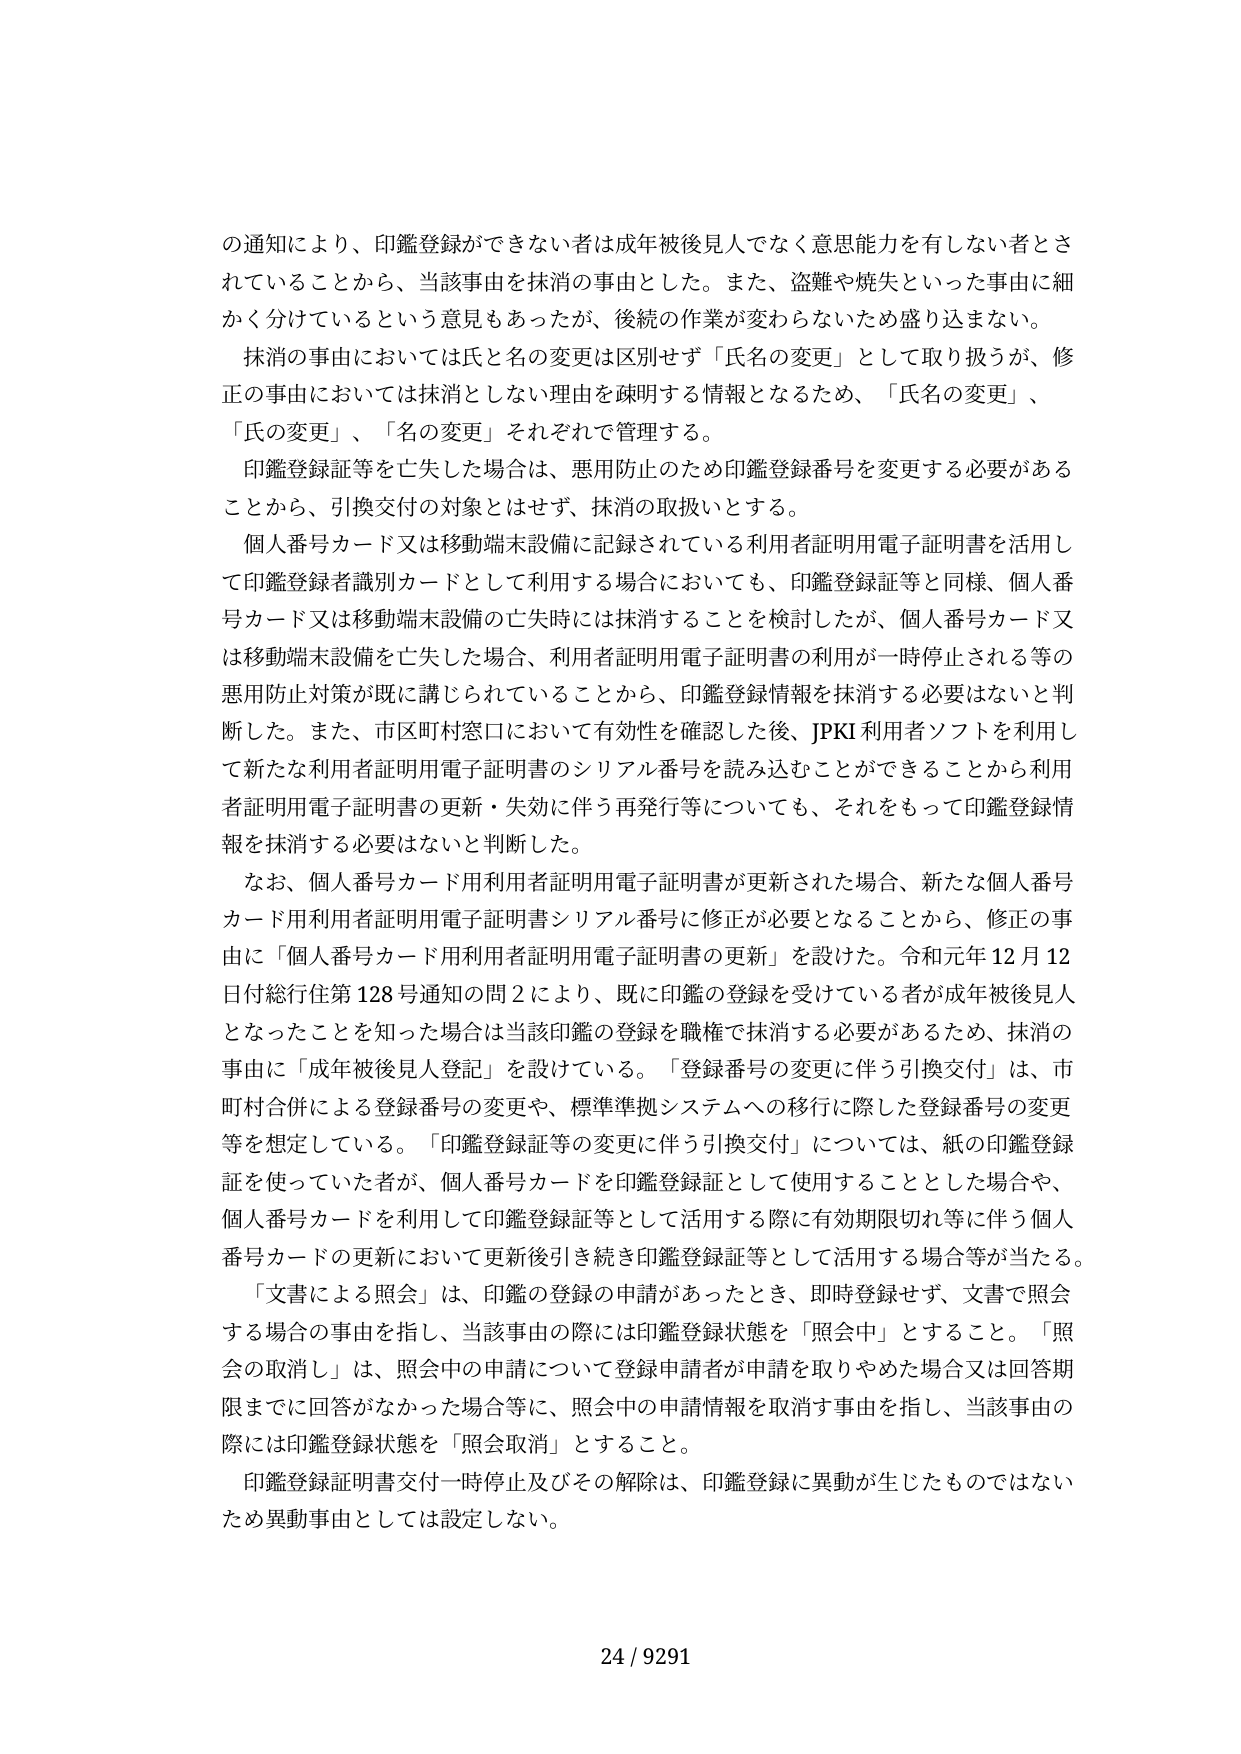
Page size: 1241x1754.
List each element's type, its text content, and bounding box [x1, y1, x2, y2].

text 印鑑登録証明書交付一時停止及びその解除は、印鑑登録に異動が生じたものではないため異動事由としては設定しない。 [221, 1462, 1092, 1537]
text 印鑑登録証等を亡失した場合は、悪用防止のため印鑑登録番号を変更する必要があることから、引換交付の対象とはせず、抹消の取扱いとする。 [221, 449, 1092, 524]
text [221, 224, 1092, 337]
text 抹消の事由においては氏と名の変更は区別せず「氏名の変更」として取り扱うが、修正の事由においては抹消としない理由を疎明する情報となるため、「氏名の変更」、「氏の変更」、「名の変更」それぞれで管理する。 [221, 337, 1092, 449]
text 個人番号カード又は移動端末設備に記録されている利用者証明用電子証明書を活用して印鑑登録者識別カードとして利用する場合においても、印鑑登録証等と同様、個人番号カード又は移動端末設備の亡失時には抹消することを検討したが、個人番号カード又は移動端末設備を亡失した場合、利用者証明用電子証明書の利用が一時停止される等の悪用防止対策が既に講じられていることから、印鑑登録情報を抹消する必要はないと判断した。また、市区町村窓口において有効性を確認した後、JPKI利用者ソフトを利用して新たな利用者証明用電子証明書のシリアル番号を読み込むことができることから利用者証明用電子証明書の更新・失効に伴う再発行等についても、それをもって印鑑登録情報を抹消する必要はないと判断した。 [221, 524, 1092, 862]
text なお、個人番号カード用利用者証明用電子証明書が更新された場合、新たな個人番号カード用利用者証明用電子証明書シリアル番号に修正が必要となることから、修正の事由に「個人番号カード用利用者証明用電子証明書の更新」を設けた。令和元年12月12日付総行住第128号通知の問２により、既に印鑑の登録を受けている者が成年被後見人となったことを知った場合は当該印鑑の登録を職権で抹消する必要があるため、抹消の事由に「成年被後見人登記」を設けている。「登録番号の変更に伴う引換交付」は、市町村合併による登録番号の変更や、標準準拠システムへの移行に際した登録番号の変更等を想定している。「印鑑登録証等の変更に伴う引換交付」については、紙の印鑑登録証を使っていた者が、個人番号カードを印鑑登録証として使用することとした場合や、個人番号カードを利用して印鑑登録証等として活用する際に有効期限切れ等に伴う個人番号カードの更新において更新後引き続き印鑑登録証等として活用する場合等が当たる。 [221, 862, 1092, 1274]
text 「文書による照会」は、印鑑の登録の申請があったとき、即時登録せず、文書で照会する場合の事由を指し、当該事由の際には印鑑登録状態を「照会中」とすること。「照会の取消し」は、照会中の申請について登録申請者が申請を取りやめた場合又は回答期限までに回答がなかった場合等に、照会中の申請情報を取消す事由を指し、当該事由の際には印鑑登録状態を「照会取消」とすること。 [221, 1274, 1092, 1462]
